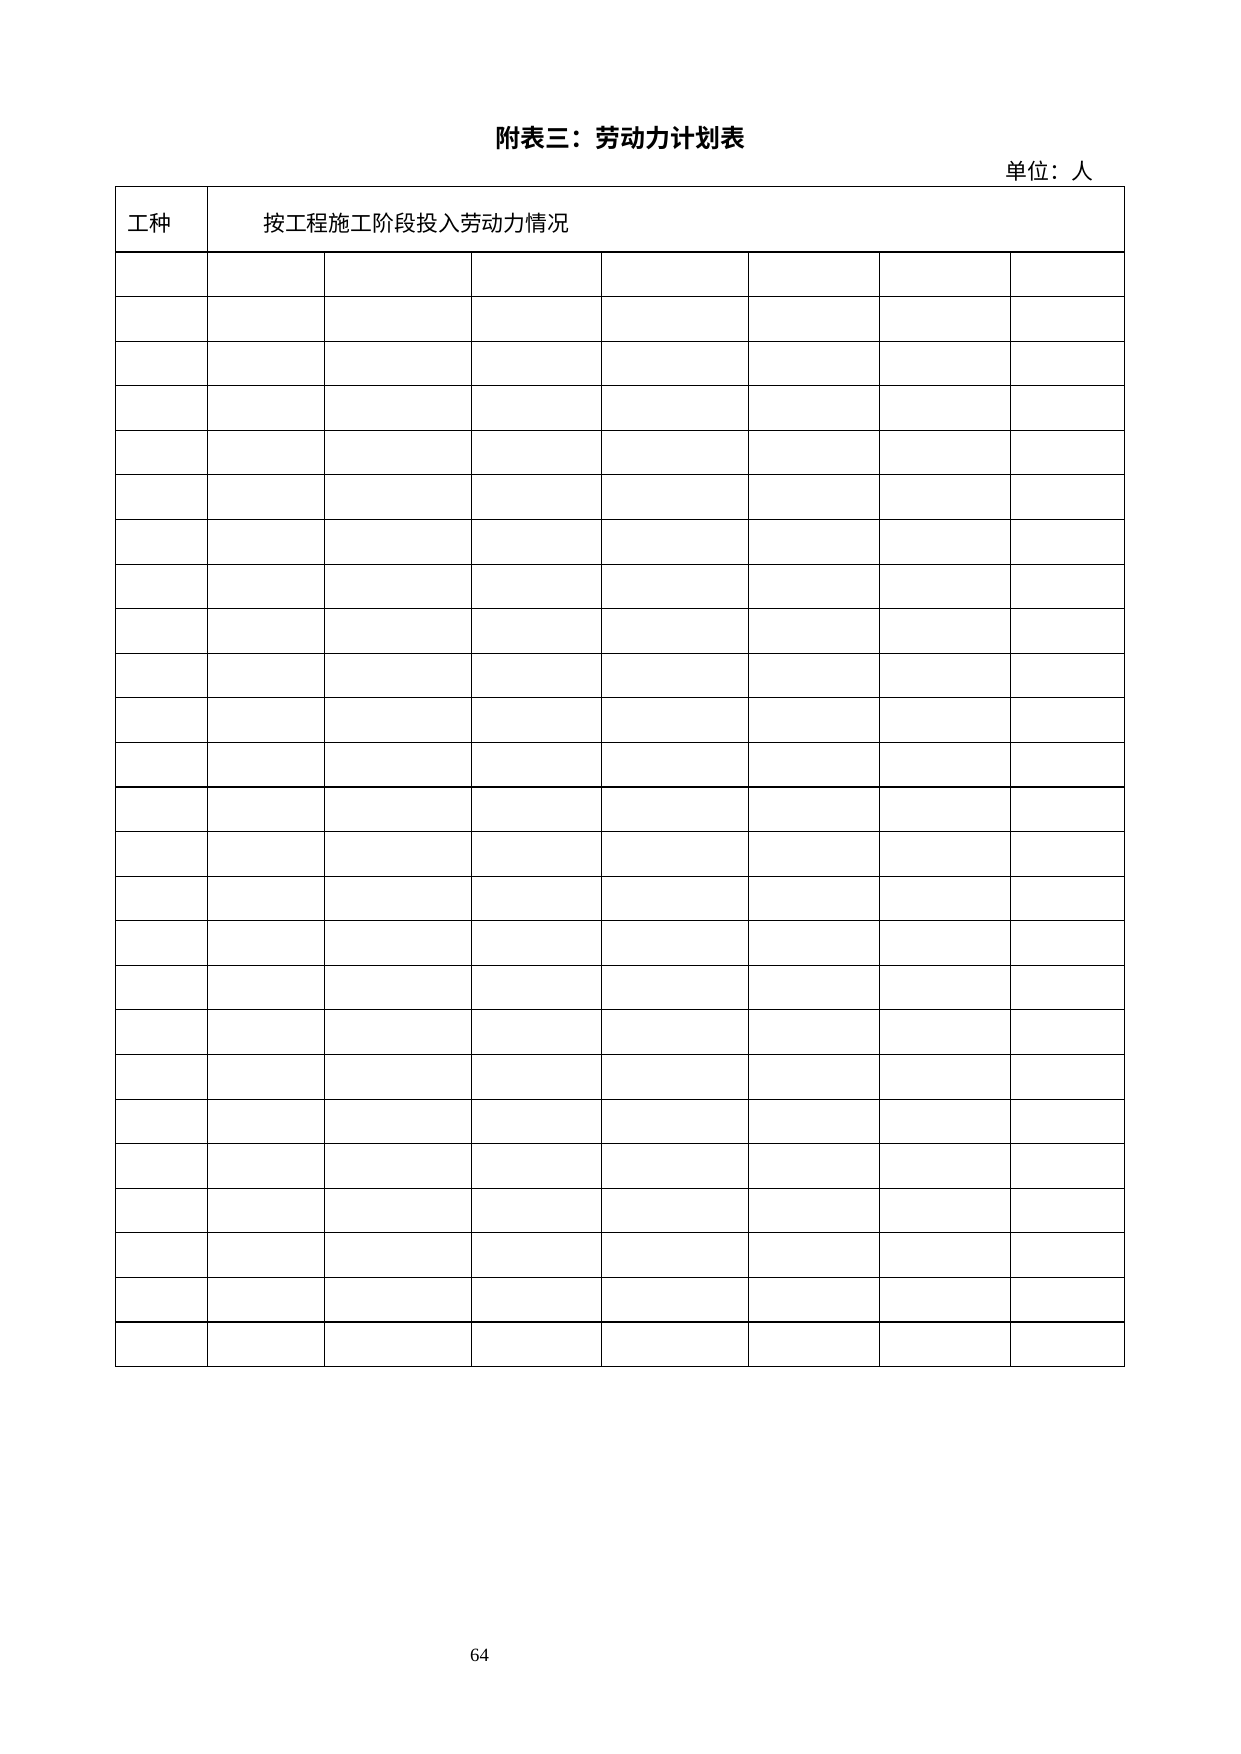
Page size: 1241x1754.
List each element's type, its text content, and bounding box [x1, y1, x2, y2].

table_cell [116, 431, 207, 474]
table_cell [116, 1010, 207, 1054]
table_cell [602, 877, 748, 920]
table_cell [325, 877, 471, 920]
table_cell [602, 1144, 748, 1188]
table_cell [472, 788, 601, 831]
table_cell [472, 342, 601, 385]
table_cell [472, 386, 601, 430]
table_cell [472, 698, 601, 742]
table_cell [325, 386, 471, 430]
table_cell [1011, 1144, 1124, 1188]
table_cell [208, 297, 324, 341]
table_cell [602, 1278, 748, 1321]
table_cell [208, 1323, 324, 1366]
table_cell [208, 1144, 324, 1188]
table_cell [1011, 297, 1124, 341]
table_cell [472, 297, 601, 341]
table_cell [208, 475, 324, 519]
table_cell [116, 565, 207, 608]
table_cell [749, 788, 879, 831]
text 单位：人 [148, 154, 1092, 186]
table_cell [325, 698, 471, 742]
table_cell [880, 743, 1010, 786]
table_cell [880, 431, 1010, 474]
table_cell [472, 743, 601, 786]
table_cell [1011, 832, 1124, 876]
table_cell [1011, 698, 1124, 742]
table_cell [749, 743, 879, 786]
table_cell [472, 1100, 601, 1143]
table_cell [116, 609, 207, 653]
table_cell [472, 520, 601, 563]
table_cell [880, 921, 1010, 965]
table_cell [749, 877, 879, 920]
table_cell [472, 1189, 601, 1232]
table_cell [880, 1100, 1010, 1143]
table_cell [602, 1100, 748, 1143]
table_cell [472, 877, 601, 920]
table_cell [1011, 743, 1124, 786]
table_cell [602, 788, 748, 831]
table_cell [880, 609, 1010, 653]
table_cell [602, 431, 748, 474]
table_cell [116, 654, 207, 697]
table_cell [1011, 565, 1124, 608]
table_cell [325, 1189, 471, 1232]
table_cell [116, 966, 207, 1009]
table_cell [749, 654, 879, 697]
table_cell [880, 654, 1010, 697]
table_cell [749, 342, 879, 385]
table_cell [880, 698, 1010, 742]
table_cell [116, 1233, 207, 1277]
table_cell [880, 877, 1010, 920]
table_cell [208, 877, 324, 920]
table_cell [880, 565, 1010, 608]
table_cell [1011, 520, 1124, 563]
table_cell [116, 1144, 207, 1188]
table_cell [208, 1010, 324, 1054]
table_cell [208, 966, 324, 1009]
table_cell [880, 386, 1010, 430]
table_cell [602, 1323, 748, 1366]
table_cell [208, 1278, 324, 1321]
table_cell [880, 1010, 1010, 1054]
table_cell [116, 877, 207, 920]
table_cell [1011, 253, 1124, 296]
table_cell [602, 609, 748, 653]
table_cell [602, 698, 748, 742]
table_cell [1011, 1278, 1124, 1321]
table_cell [880, 966, 1010, 1009]
table_cell [208, 698, 324, 742]
table_cell [116, 253, 207, 296]
table_cell [880, 788, 1010, 831]
table_cell [325, 1323, 471, 1366]
table_cell [325, 788, 471, 831]
table_cell [1011, 342, 1124, 385]
table_cell [116, 475, 207, 519]
table_cell [602, 520, 748, 563]
table_cell [116, 1055, 207, 1098]
table_cell [325, 743, 471, 786]
table_cell [116, 520, 207, 563]
table_cell [208, 1055, 324, 1098]
table_cell [1011, 654, 1124, 697]
table_cell [880, 475, 1010, 519]
table_cell [208, 788, 324, 831]
table_cell [880, 1278, 1010, 1321]
table_cell [749, 297, 879, 341]
table_cell [1011, 1233, 1124, 1277]
table_cell [472, 1323, 601, 1366]
table_cell [472, 921, 601, 965]
table_cell [880, 1055, 1010, 1098]
table_cell [602, 966, 748, 1009]
table_cell [602, 565, 748, 608]
table_cell [749, 253, 879, 296]
table_cell [116, 1323, 207, 1366]
table_cell [472, 832, 601, 876]
table_cell [749, 520, 879, 563]
table_cell [749, 698, 879, 742]
table_cell [116, 743, 207, 786]
table_cell [749, 1010, 879, 1054]
text 附表三：劳动力计划表 [148, 118, 1092, 154]
table_cell [602, 1010, 748, 1054]
table_cell [749, 1144, 879, 1188]
table_cell [208, 832, 324, 876]
table_cell [208, 654, 324, 697]
table_cell [325, 609, 471, 653]
table_cell [472, 1233, 601, 1277]
table_cell [208, 1189, 324, 1232]
table_cell [1011, 966, 1124, 1009]
table_cell [325, 297, 471, 341]
table_cell [749, 1055, 879, 1098]
table_cell [116, 386, 207, 430]
table_cell [325, 475, 471, 519]
table_cell [749, 966, 879, 1009]
table_cell [472, 1010, 601, 1054]
table_cell [116, 1278, 207, 1321]
table_cell [749, 609, 879, 653]
table_cell [749, 1100, 879, 1143]
table_cell [208, 565, 324, 608]
table_cell [602, 297, 748, 341]
table_cell [880, 1144, 1010, 1188]
table_cell [208, 386, 324, 430]
table_cell [749, 1278, 879, 1321]
table_cell [880, 253, 1010, 296]
table_cell [116, 297, 207, 341]
table_cell [472, 1055, 601, 1098]
table_cell [116, 698, 207, 742]
table_cell [325, 520, 471, 563]
table_cell [472, 1278, 601, 1321]
table_cell [749, 431, 879, 474]
table_cell [749, 475, 879, 519]
table_cell [602, 1055, 748, 1098]
table_cell [1011, 788, 1124, 831]
table_cell [880, 297, 1010, 341]
table_cell [208, 1100, 324, 1143]
table_cell [602, 475, 748, 519]
table_header 按工程施工阶段投入劳动力情况 [208, 187, 1124, 251]
table_cell [472, 966, 601, 1009]
table_cell [208, 431, 324, 474]
table_cell [208, 921, 324, 965]
table_cell [325, 431, 471, 474]
table_cell [116, 1100, 207, 1143]
table_cell [116, 342, 207, 385]
table_cell [602, 654, 748, 697]
table_cell [325, 1100, 471, 1143]
table_header 工种 [116, 187, 207, 251]
table_cell [880, 342, 1010, 385]
table_cell [1011, 877, 1124, 920]
table_cell [749, 1189, 879, 1232]
table_cell [208, 1233, 324, 1277]
table_cell [1011, 1055, 1124, 1098]
table_cell [472, 565, 601, 608]
table_cell [208, 342, 324, 385]
table_cell [472, 431, 601, 474]
table_cell [602, 1189, 748, 1232]
table_cell [472, 609, 601, 653]
table_cell [325, 1278, 471, 1321]
table_cell [325, 1010, 471, 1054]
table_cell [1011, 921, 1124, 965]
table_cell [880, 1233, 1010, 1277]
table_cell [749, 565, 879, 608]
table_cell [208, 253, 324, 296]
table_cell [749, 1233, 879, 1277]
table_cell [602, 342, 748, 385]
table_cell [116, 921, 207, 965]
table_cell [325, 1144, 471, 1188]
table_cell [325, 1055, 471, 1098]
table_cell [602, 1233, 748, 1277]
table_cell [880, 520, 1010, 563]
table_cell [1011, 609, 1124, 653]
table_cell [325, 921, 471, 965]
table_cell [749, 832, 879, 876]
table_cell [325, 966, 471, 1009]
table_cell [1011, 1189, 1124, 1232]
table_cell [749, 921, 879, 965]
table_cell [325, 342, 471, 385]
table_cell [472, 654, 601, 697]
table_cell [1011, 431, 1124, 474]
table_cell [749, 1323, 879, 1366]
table_cell [602, 832, 748, 876]
table_cell [1011, 475, 1124, 519]
table_cell [208, 609, 324, 653]
table_cell [325, 654, 471, 697]
table_cell [116, 1189, 207, 1232]
table_cell [325, 1233, 471, 1277]
table_cell [602, 743, 748, 786]
table_cell [1011, 386, 1124, 430]
table_cell [325, 565, 471, 608]
table_cell [472, 253, 601, 296]
table_cell [880, 832, 1010, 876]
table_cell [880, 1189, 1010, 1232]
table_cell [602, 253, 748, 296]
table_cell [116, 832, 207, 876]
table_cell [325, 832, 471, 876]
table_cell [749, 386, 879, 430]
table_cell [472, 475, 601, 519]
table_cell [116, 788, 207, 831]
table_cell [208, 743, 324, 786]
table_cell [1011, 1010, 1124, 1054]
table_cell [472, 1144, 601, 1188]
table_cell [325, 253, 471, 296]
table_cell [208, 520, 324, 563]
table_cell [602, 386, 748, 430]
table_cell [880, 1323, 1010, 1366]
table_cell [1011, 1323, 1124, 1366]
table_cell [602, 921, 748, 965]
table_cell [1011, 1100, 1124, 1143]
